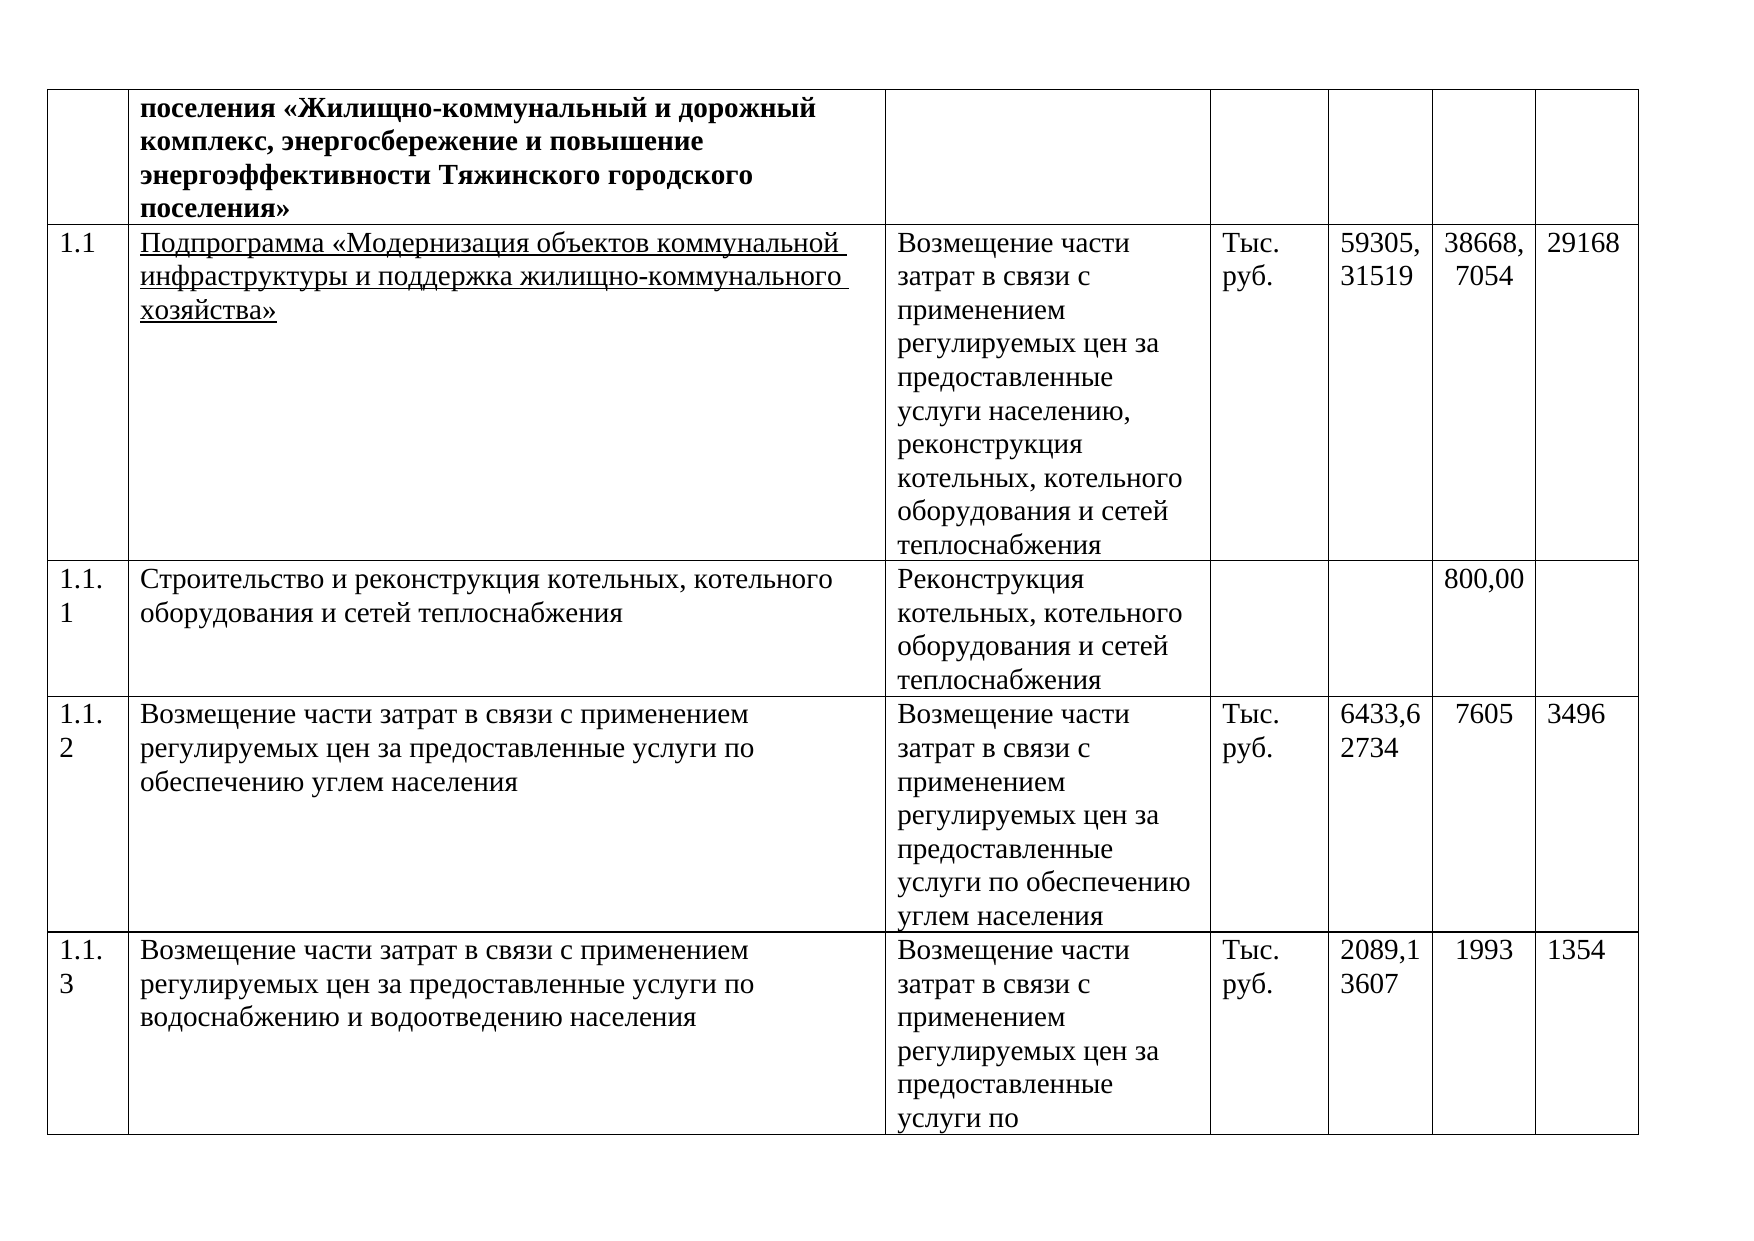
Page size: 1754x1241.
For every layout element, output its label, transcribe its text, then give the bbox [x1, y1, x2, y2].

table_cell Тыс. руб. [1211, 697, 1328, 931]
table_cell [1536, 561, 1638, 696]
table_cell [129, 90, 885, 224]
table_cell 3496 [1536, 697, 1638, 931]
table_cell 2089,13607 [1329, 933, 1432, 1134]
table_cell [1329, 90, 1432, 224]
table_cell Возмещение части затрат в связи с применением регулируемых цен за предоставленные услуги по обеспечению углем населения [886, 697, 1210, 931]
table_cell [1211, 90, 1328, 224]
table_cell Возмещение части затрат в связи с применением регулируемых цен за предоставленные услуги населению, реконструкция котельных, котельного оборудования и сетей теплоснабжения [886, 225, 1210, 560]
table_cell [886, 90, 1210, 224]
table_cell Тыс. руб. [1211, 225, 1328, 560]
table_cell 59305,31519 [1329, 225, 1432, 560]
table_cell 1993 [1433, 933, 1535, 1134]
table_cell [886, 933, 1210, 1134]
table_cell [1433, 90, 1535, 224]
table_cell 1.1.3 [48, 933, 128, 1134]
table_cell 1.1.2 [48, 697, 128, 931]
table_cell [1211, 561, 1328, 696]
table_cell Тыс. руб. [1211, 933, 1328, 1134]
table_cell Подпрограмма «Модернизация объектов коммунальной инфраструктуры и поддержка жилищно-коммунального хозяйства» [129, 225, 885, 560]
table_cell Реконструкция котельных, котельного оборудования и сетей теплоснабжения [886, 561, 1210, 696]
table_cell 800,00 [1433, 561, 1535, 696]
table_cell [1329, 561, 1432, 696]
table_cell 1354 [1536, 933, 1638, 1134]
table_cell Строительство и реконструкция котельных, котельного оборудования и сетей теплоснабжения [129, 561, 885, 696]
table_cell 1.1 [48, 225, 128, 560]
table_cell Возмещение части затрат в связи с применением регулируемых цен за предоставленные услуги по обеспечению углем населения [129, 697, 885, 931]
table_cell 1.1.1 [48, 561, 128, 696]
table_cell 29168 [1536, 225, 1638, 560]
table_cell 6433,62734 [1329, 697, 1432, 931]
table_cell 7605 [1433, 697, 1535, 931]
table_cell 38668,7054 [1433, 225, 1535, 560]
table_cell 1 [48, 90, 128, 224]
table_cell [1536, 90, 1638, 224]
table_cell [129, 933, 885, 1134]
